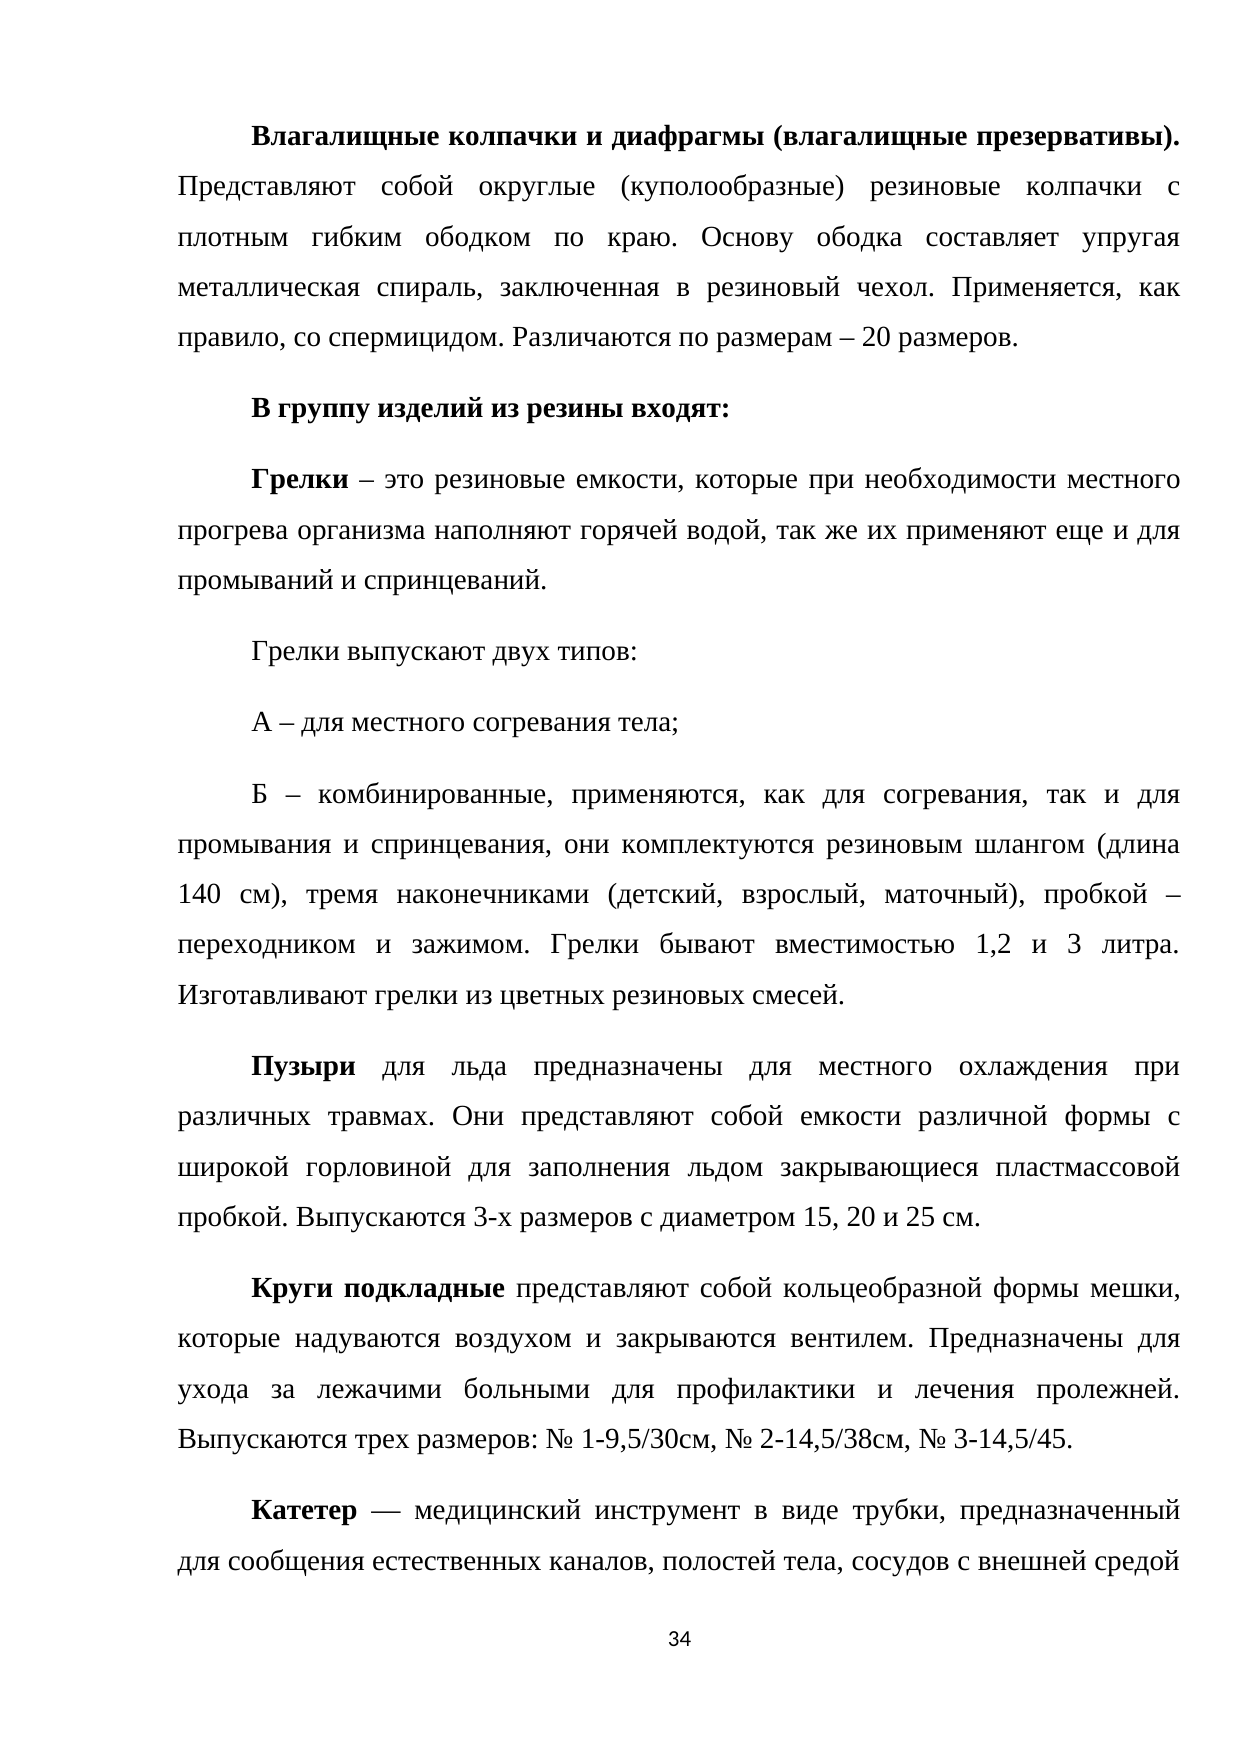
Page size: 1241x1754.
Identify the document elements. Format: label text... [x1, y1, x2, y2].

text Пузыри для льда предназначены для местного охлаждения при различных травмах. Они представляют собой емкости различной формы с широкой горловиной для заполнения льдом закрывающиеся пластмассовой пробкой. Выпускаются 3-х размеров с диаметром 15, 20 и 25 см. [177, 1048, 1181, 1233]
text Грелки выпускают двух типов: [177, 633, 1181, 667]
text В группу изделий из резины входят: [177, 391, 1181, 424]
text Круги подкладные представляют собой кольцеобразной формы мешки, которые надуваются воздухом и закрываются вентилем. Предназначены для ухода за лежачими больными для профилактики и лечения пролежней. Выпускаются трех размеров: № 1-9,5/30см, № 2-14,5/38см, № 3-14,5/45. [177, 1270, 1181, 1455]
text Грелки – это резиновые емкости, которые при необходимости местного прогрева организма наполняют горячей водой, так же их применяют еще и для промываний и спринцеваний. [177, 462, 1181, 596]
text Б – комбинированные, применяются, как для согревания, так и для промывания и спринцевания, они комплектуются резиновым шлангом (длина 140 см), тремя наконечниками (детский, взрослый, маточный), пробкой – переходником и зажимом. Грелки бывают вместимостью 1,2 и 3 литра. Изготавливают грелки из цветных резиновых смесей. [177, 776, 1181, 1011]
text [177, 1492, 1181, 1576]
text А – для местного согревания тела; [177, 704, 1181, 738]
text Влагалищные колпачки и диафрагмы (влагалищные презервативы). Представляют собой округлые (куполообразные) резиновые колпачки с плотным гибким ободком по краю. Основу ободка составляет упругая металлическая спираль, заключенная в резиновый чехол. Применяется, как правило, со спермицидом. Различаются по размерам – 20 размеров. [177, 118, 1181, 353]
